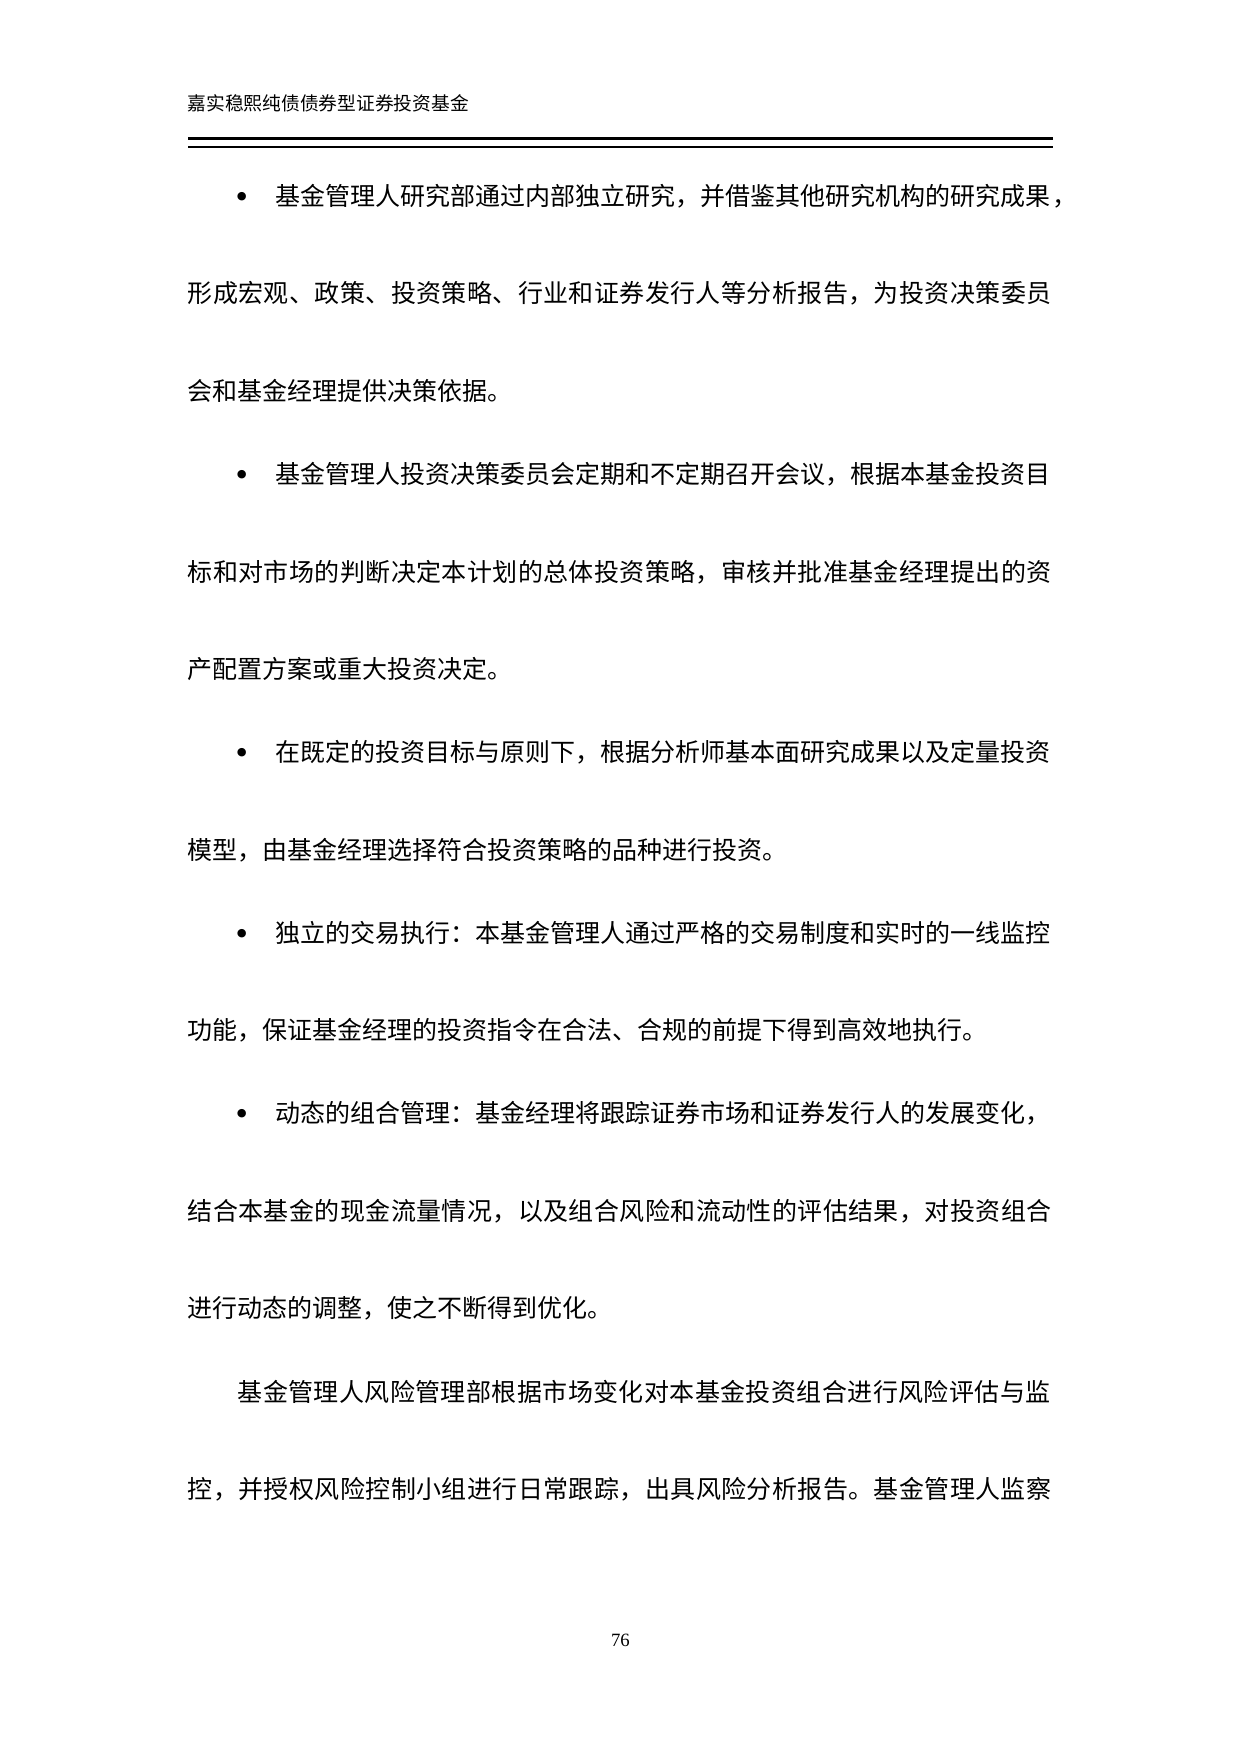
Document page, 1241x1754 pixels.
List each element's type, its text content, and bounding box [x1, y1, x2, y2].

list 基金管理人研究部通过内部独立研究，并借鉴其他研究机构的研究成果，形成宏观、政策、投资策略、行业和证券发行人等分析报告，为投资决策委员会和基金经理提供决策依据。 [187, 162, 1053, 422]
list 在既定的投资目标与原则下，根据分析师基本面研究成果以及定量投资模型，由基金经理选择符合投资策略的品种进行投资。 [187, 718, 1053, 881]
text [187, 1358, 1053, 1520]
list 独立的交易执行：本基金管理人通过严格的交易制度和实时的一线监控功能，保证基金经理的投资指令在合法、合规的前提下得到高效地执行。 [187, 899, 1053, 1061]
list 动态的组合管理：基金经理将跟踪证券市场和证券发行人的发展变化，结合本基金的现金流量情况，以及组合风险和流动性的评估结果，对投资组合进行动态的调整，使之不断得到优化。 [187, 1079, 1053, 1339]
list 基金管理人投资决策委员会定期和不定期召开会议，根据本基金投资目标和对市场的判断决定本计划的总体投资策略，审核并批准基金经理提出的资产配置方案或重大投资决定。 [187, 440, 1053, 700]
